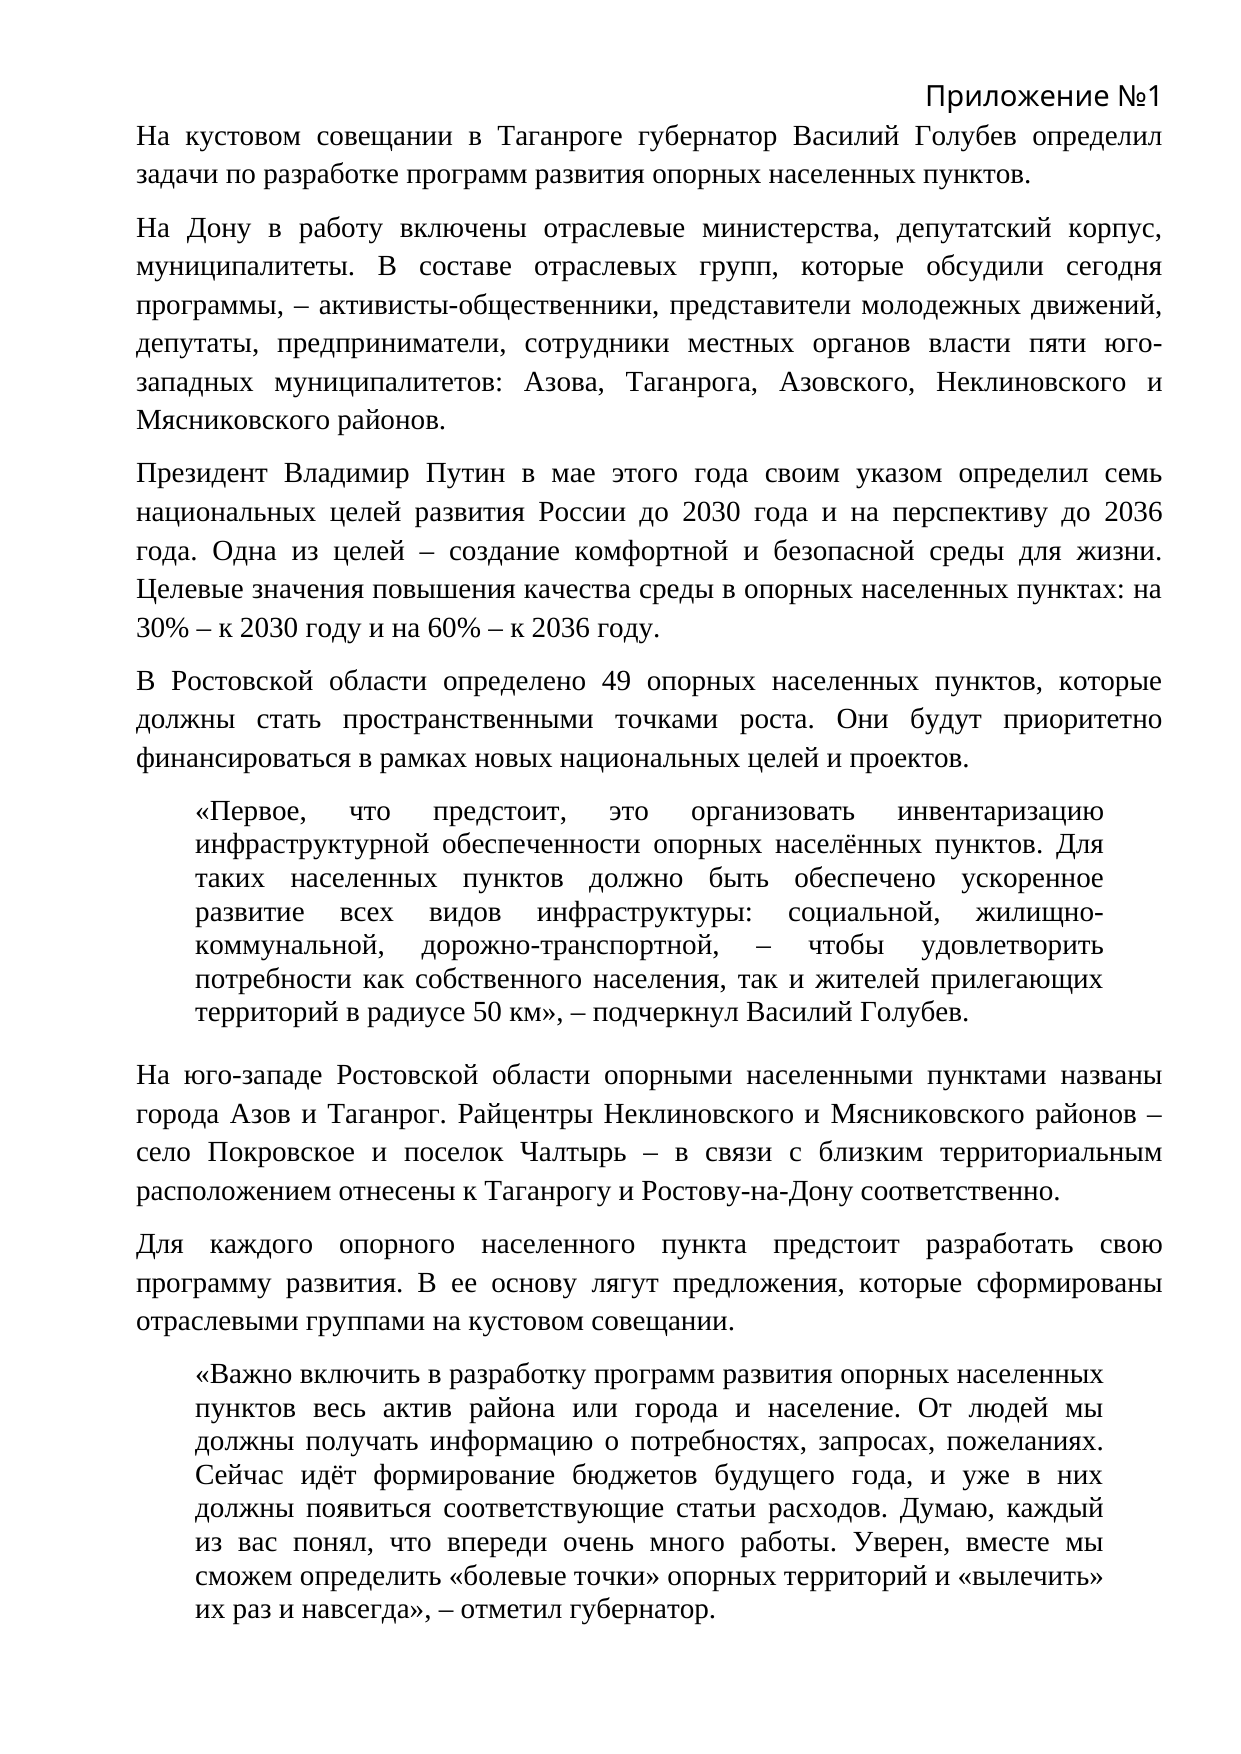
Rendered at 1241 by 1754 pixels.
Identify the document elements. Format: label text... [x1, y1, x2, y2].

text На кустовом совещании в Таганроге губернатор Василий Голубев определил задачи по разработке программ развития опорных населенных пунктов. [136, 118, 1163, 190]
text «Первое, что предстоит, это организовать инвентаризацию инфраструктурной обеспеченности опорных населённых пунктов. Для таких населенных пунктов должно быть обеспечено ускоренное развитие всех видов инфраструктуры: социальной, жилищно-коммунальной, дорожно-транспортной, – чтобы удовлетворить потребности как собственного населения, так и жителей прилегающих территорий в радиусе 50 км», – подчеркнул Василий Голубев. [195, 793, 1104, 1028]
text Для каждого опорного населенного пункта предстоит разработать свою программу развития. В ее основу лягут предложения, которые сформированы отраслевыми группами на кустовом совещании. [136, 1226, 1163, 1337]
text В Ростовской области определено 49 опорных населенных пунктов, которые должны стать пространственными точками роста. Они будут приоритетно финансироваться в рамках новых национальных целей и проектов. [136, 663, 1163, 773]
text Президент Владимир Путин в мае этого года своим указом определил семь национальных целей развития России до 2030 года и на перспективу до 2036 года. Одна из целей – создание комфортной и безопасной среды для жизни. Целевые значения повышения качества среды в опорных населенных пунктах: на 30% – к 2030 году и на 60% – к 2036 году. [136, 456, 1163, 643]
text «Важно включить в разработку программ развития опорных населенных пунктов весь актив района или города и население. От людей мы должны получать информацию о потребностях, запросах, пожеланиях. Сейчас идёт формирование бюджетов будущего года, и уже в них должны появиться соответствующие статьи расходов. Думаю, каждый из вас понял, что впереди очень много работы. Уверен, вместе мы сможем определить «болевые точки» опорных территорий и «вылечить» их раз и навсегда», – отметил губернатор. [195, 1356, 1104, 1625]
text На юго-западе Ростовской области опорными населенными пунктами названы города Азов и Таганрог. Райцентры Неклиновского и Мясниковского районов – село Покровское и поселок Чалтырь – в связи с близким территориальным расположением отнесены к Таганрогу и Ростову-на-Дону соответственно. [136, 1057, 1163, 1207]
text На Дону в работу включены отраслевые министерства, депутатский корпус, муниципалитеты. В составе отраслевых групп, которые обсудили сегодня программы, – активисты-общественники, представители молодежных движений, депутаты, предприниматели, сотрудники местных органов власти пяти юго-западных муниципалитетов: Азова, Таганрога, Азовского, Неклиновского и Мясниковского районов. [136, 210, 1163, 436]
